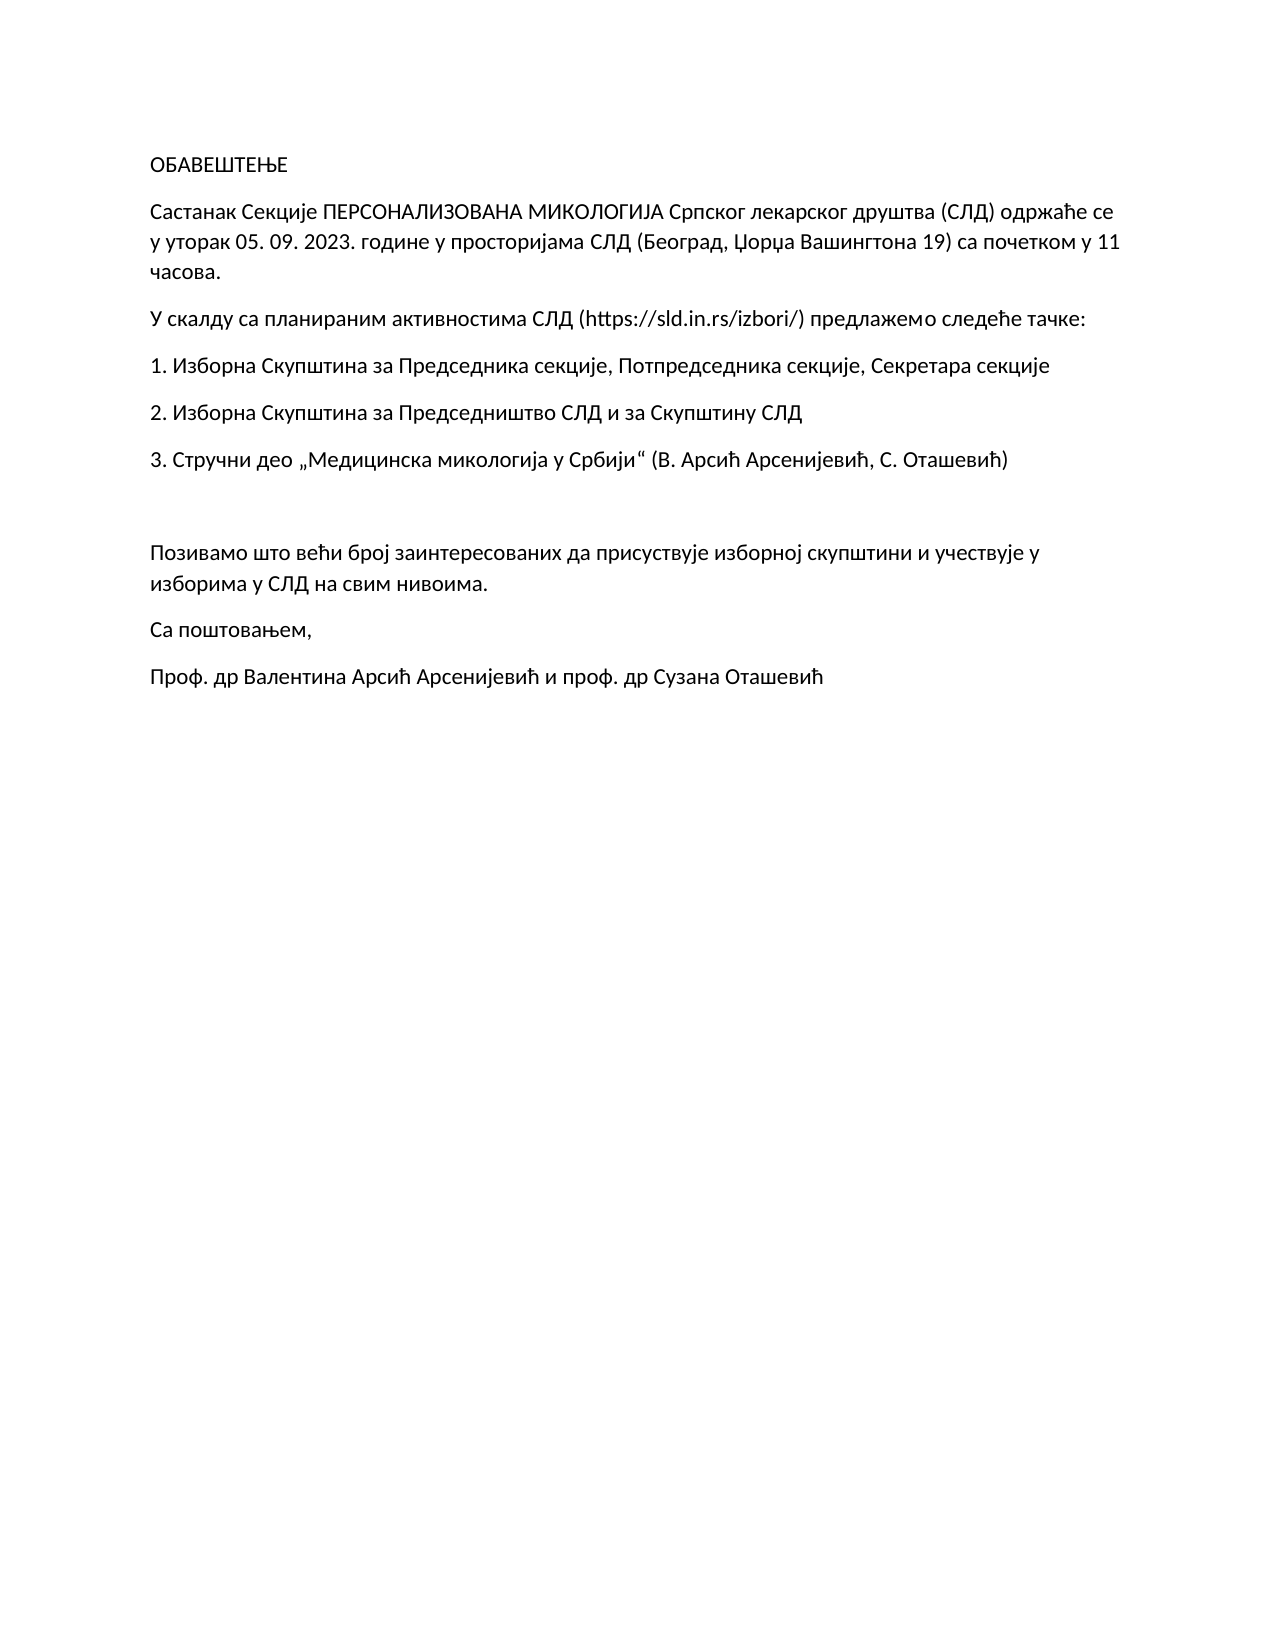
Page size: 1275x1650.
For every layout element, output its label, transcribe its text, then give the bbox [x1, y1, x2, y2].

text 1. Изборна Скупштина за Председника секције, Потпредседника секције, Секретара секције [150, 351, 1125, 379]
text ОБАВЕШТЕЊЕ [150, 150, 1125, 178]
text Позивамо што већи број заинтересованих да присуствује изборној скупштини и учествује у изборима у СЛД на свим нивоима. [150, 538, 1125, 597]
text 2. Изборна Скупштина за Председништво СЛД и за Скупштину СЛД [150, 398, 1125, 426]
text Састанак Секције ПЕРСОНАЛИЗОВАНА МИКОЛОГИЈА Српског лекарског друштва (СЛД) одржаће се у уторак 05. 09. 2023. године у просторијама СЛД (Београд, Џорџа Вашингтона 19) са почетком у 11 часова. [150, 197, 1125, 285]
text Са поштовањем, [150, 616, 1125, 644]
text 3. Стручни део „Медицинска микологија у Србији“ (В. Арсић Арсенијевић, С. Оташевић) [150, 445, 1125, 473]
text У скалду са планираним активностима СЛД (https://sld.in.rs/izbori/) предлажемо следеће тачке: [150, 304, 1125, 332]
text Проф. др Валентина Арсић Арсенијевић и проф. др Сузана Оташевић [150, 662, 1125, 691]
